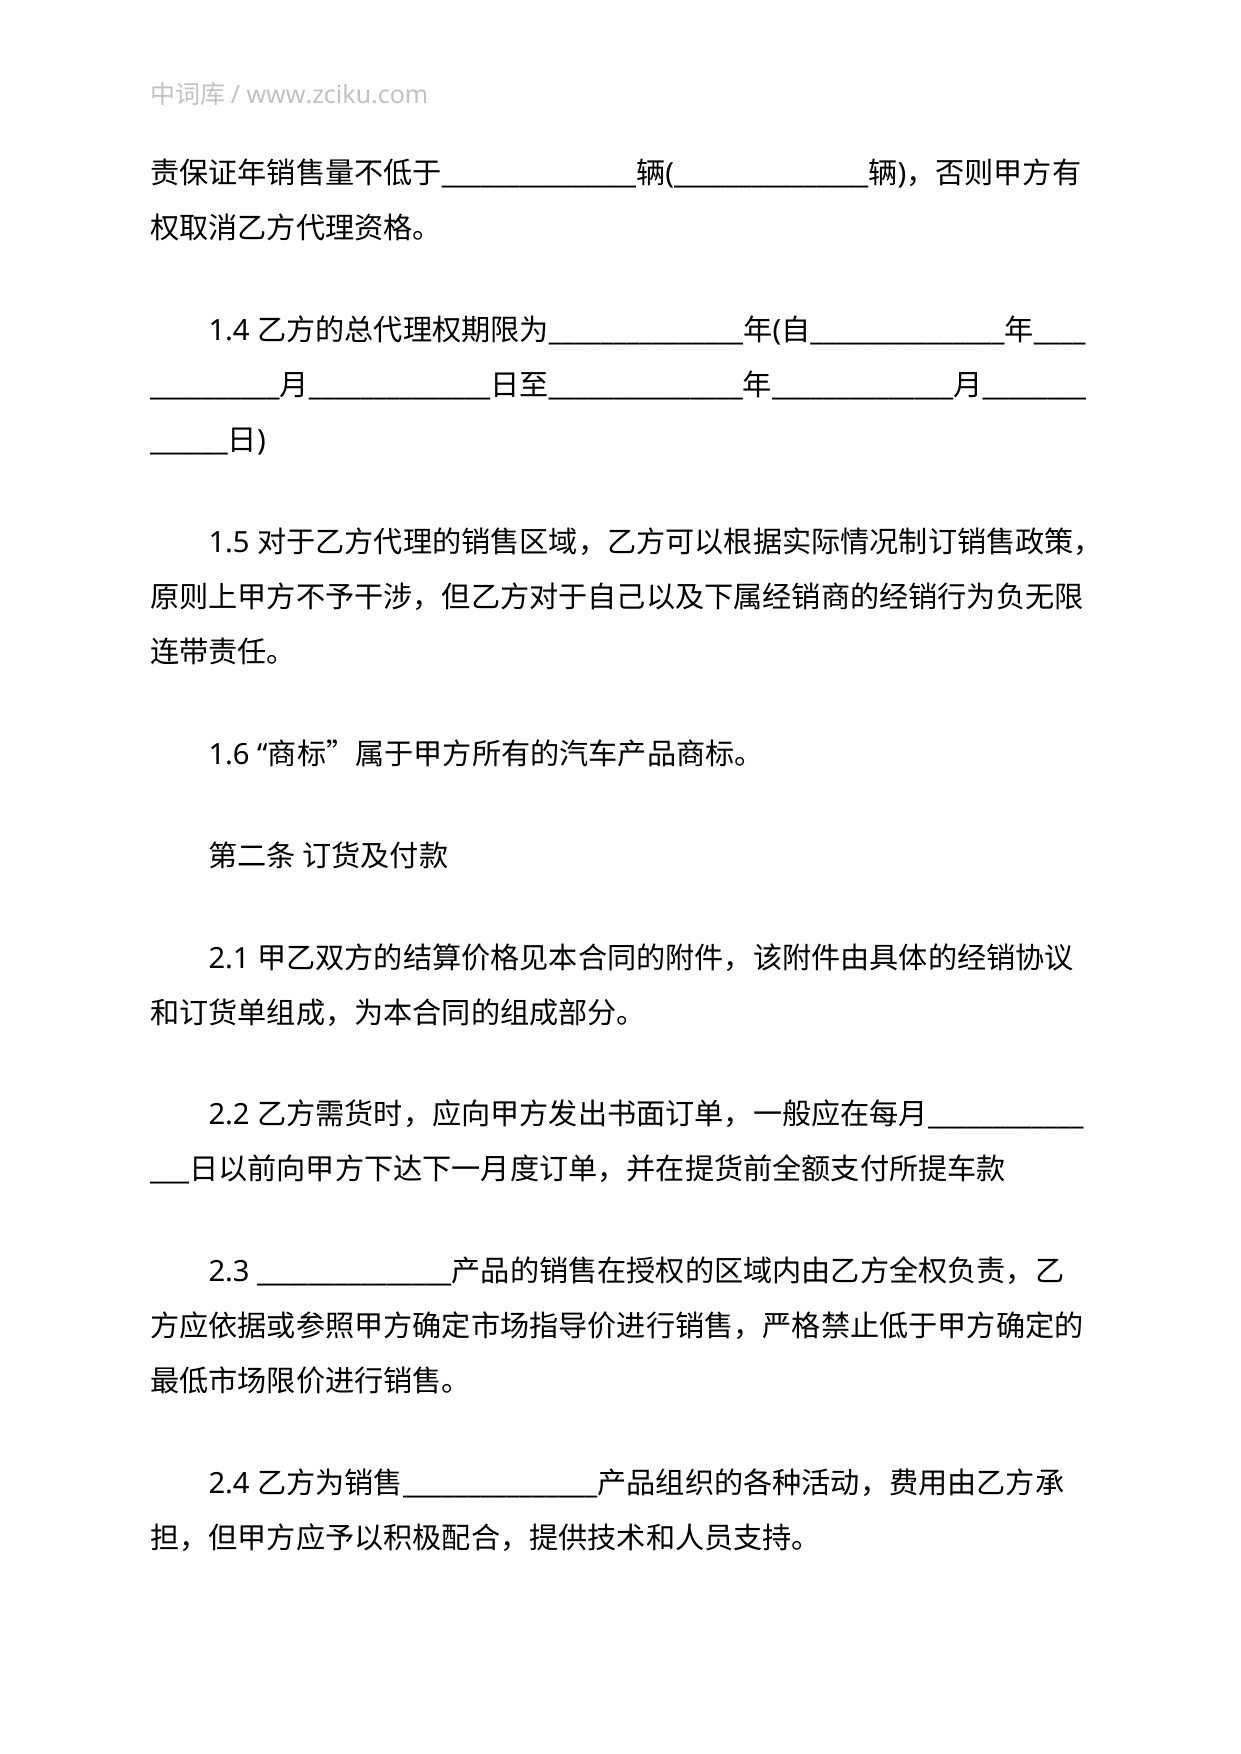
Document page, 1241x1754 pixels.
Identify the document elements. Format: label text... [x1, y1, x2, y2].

text 1.5 对于乙方代理的销售区域，乙方可以根据实际情况制订销售政策，原则上甲方不予干涉，但乙方对于自己以及下属经销商的经销行为负无限连带责任。 [150, 519, 1090, 671]
text 2.2 乙方需货时，应向甲方发出书面订单，一般应在每月_______________日以前向甲方下达下一月度订单，并在提货前全额支付所提车款 [150, 1091, 1090, 1188]
text 1.6 “商标”属于甲方所有的汽车产品商标。 [150, 730, 1090, 773]
text 第二条 订货及付款 [150, 832, 1090, 875]
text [150, 150, 1090, 247]
text 2.1 甲乙双方的结算价格见本合同的附件，该附件由具体的经销协议和订货单组成，为本合同的组成部分。 [150, 934, 1090, 1031]
text 1.4 乙方的总代理权期限为_______________年(自_______________年______________月______________日至_______________年______________月______________日) [150, 307, 1090, 459]
text 2.3 _______________产品的销售在授权的区域内由乙方全权负责，乙方应依据或参照甲方确定市场指导价进行销售，严格禁止低于甲方确定的最低市场限价进行销售。 [150, 1248, 1090, 1400]
text 2.4 乙方为销售_______________产品组织的各种活动，费用由乙方承担，但甲方应予以积极配合，提供技术和人员支持。 [150, 1459, 1090, 1557]
